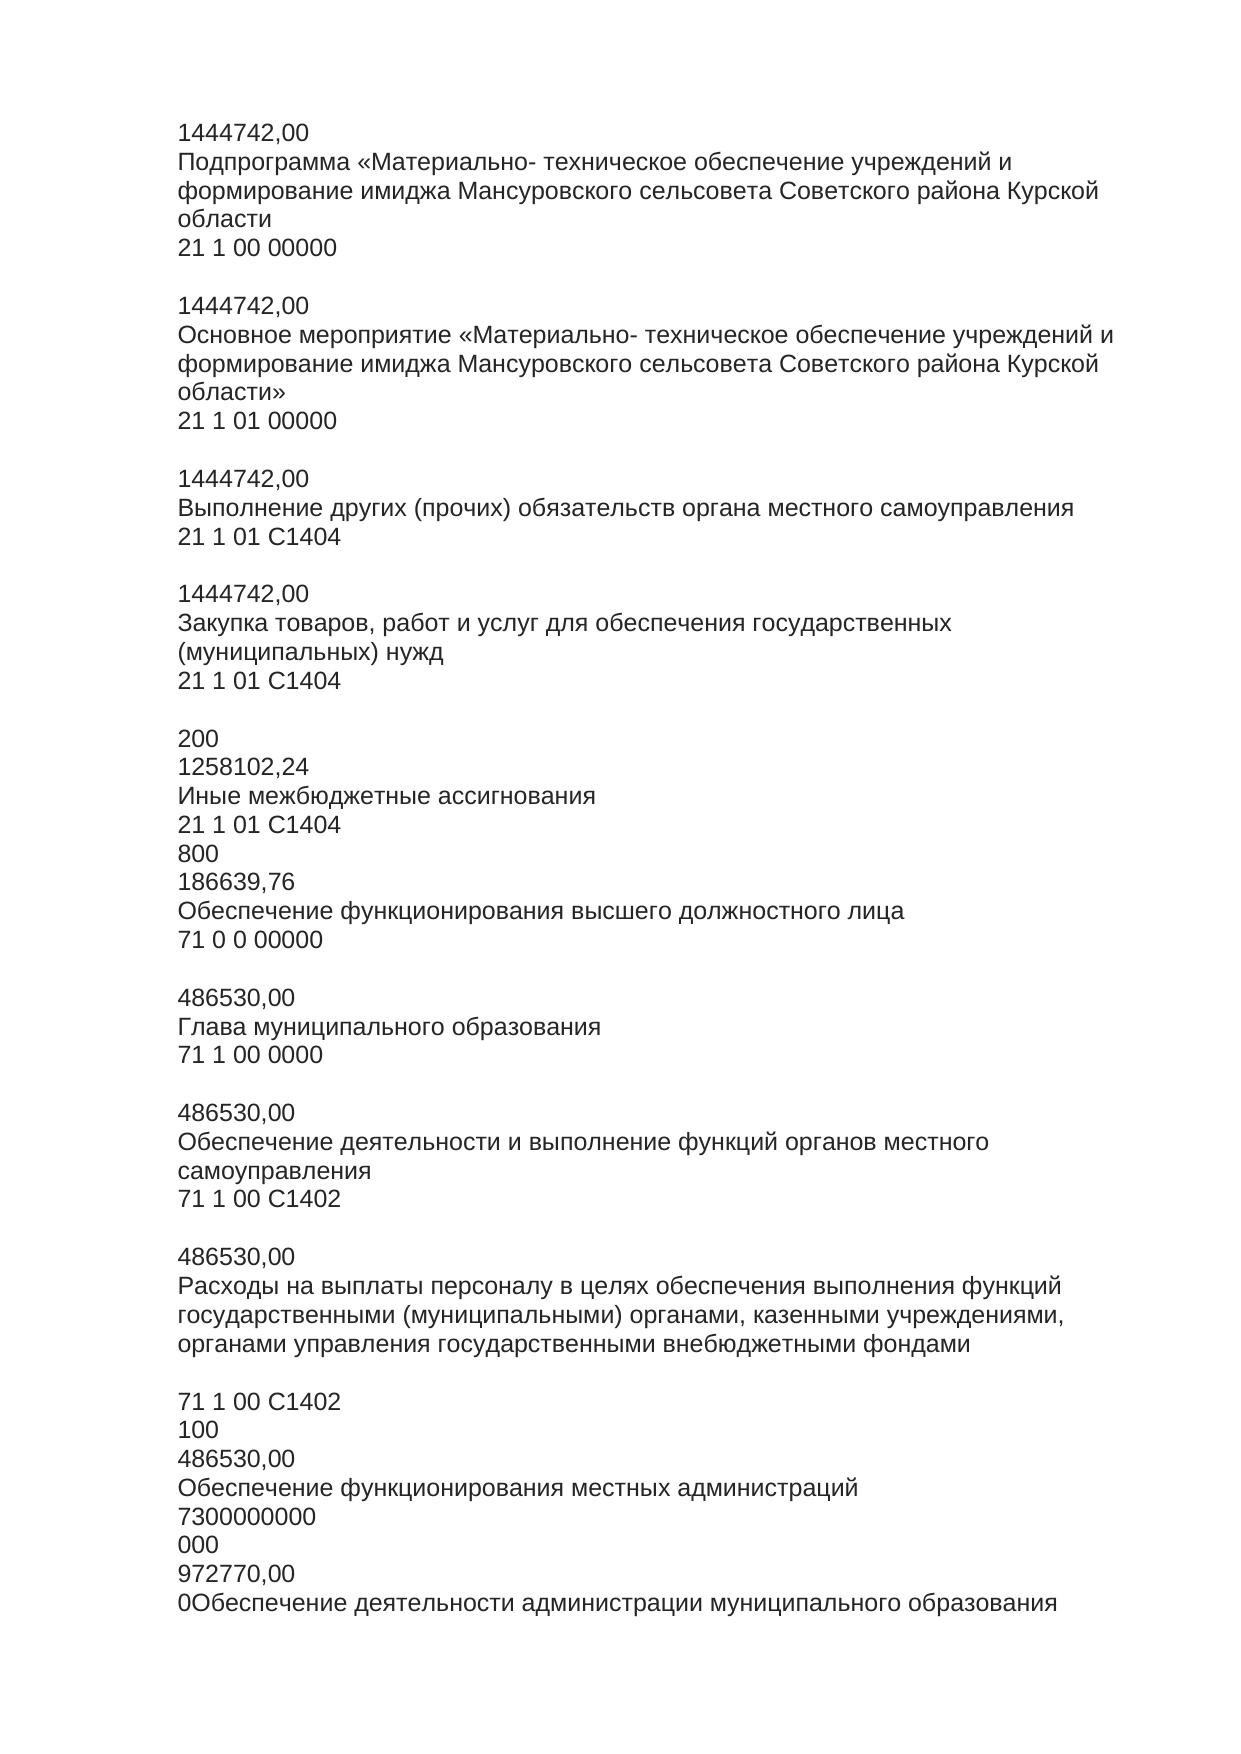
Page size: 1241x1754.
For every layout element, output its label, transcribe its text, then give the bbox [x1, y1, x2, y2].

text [177, 1386, 1152, 1616]
text 1444742,00 Подпрограмма «Материально- техническое обеспечение учреждений и формирование имиджа Мансуровского сельсовета Советского района Курской области 21 1 00 00000 [177, 118, 1152, 262]
text 1444742,00 Закупка товаров, работ и услуг для обеспечения государственных (муниципальных) нужд 21 1 01 С1404 [177, 579, 1152, 694]
text 486530,00 Глава муниципального образования 71 1 00 0000 [177, 983, 1152, 1069]
text 200 1258102,24 Иные межбюджетные ассигнования 21 1 01 С1404 800 186639,76 Обеспечение функционирования высшего должностного лица 71 0 0 00000 [177, 723, 1152, 953]
text 1444742,00 Основное мероприятие «Материально- техническое обеспечение учреждений и формирование имиджа Мансуровского сельсовета Советского района Курской области» 21 1 01 00000 [177, 291, 1152, 435]
text 486530,00 Обеспечение деятельности и выполнение функций органов местного самоуправления 71 1 00 С1402 [177, 1098, 1152, 1213]
text 486530,00 Расходы на выплаты персоналу в целях обеспечения выполнения функций государственными (муниципальными) органами, казенными учреждениями, органами управления государственными внебюджетными фондами [177, 1242, 1152, 1357]
text 1444742,00 Выполнение других (прочих) обязательств органа местного самоуправления 21 1 01 С1404 [177, 464, 1152, 550]
